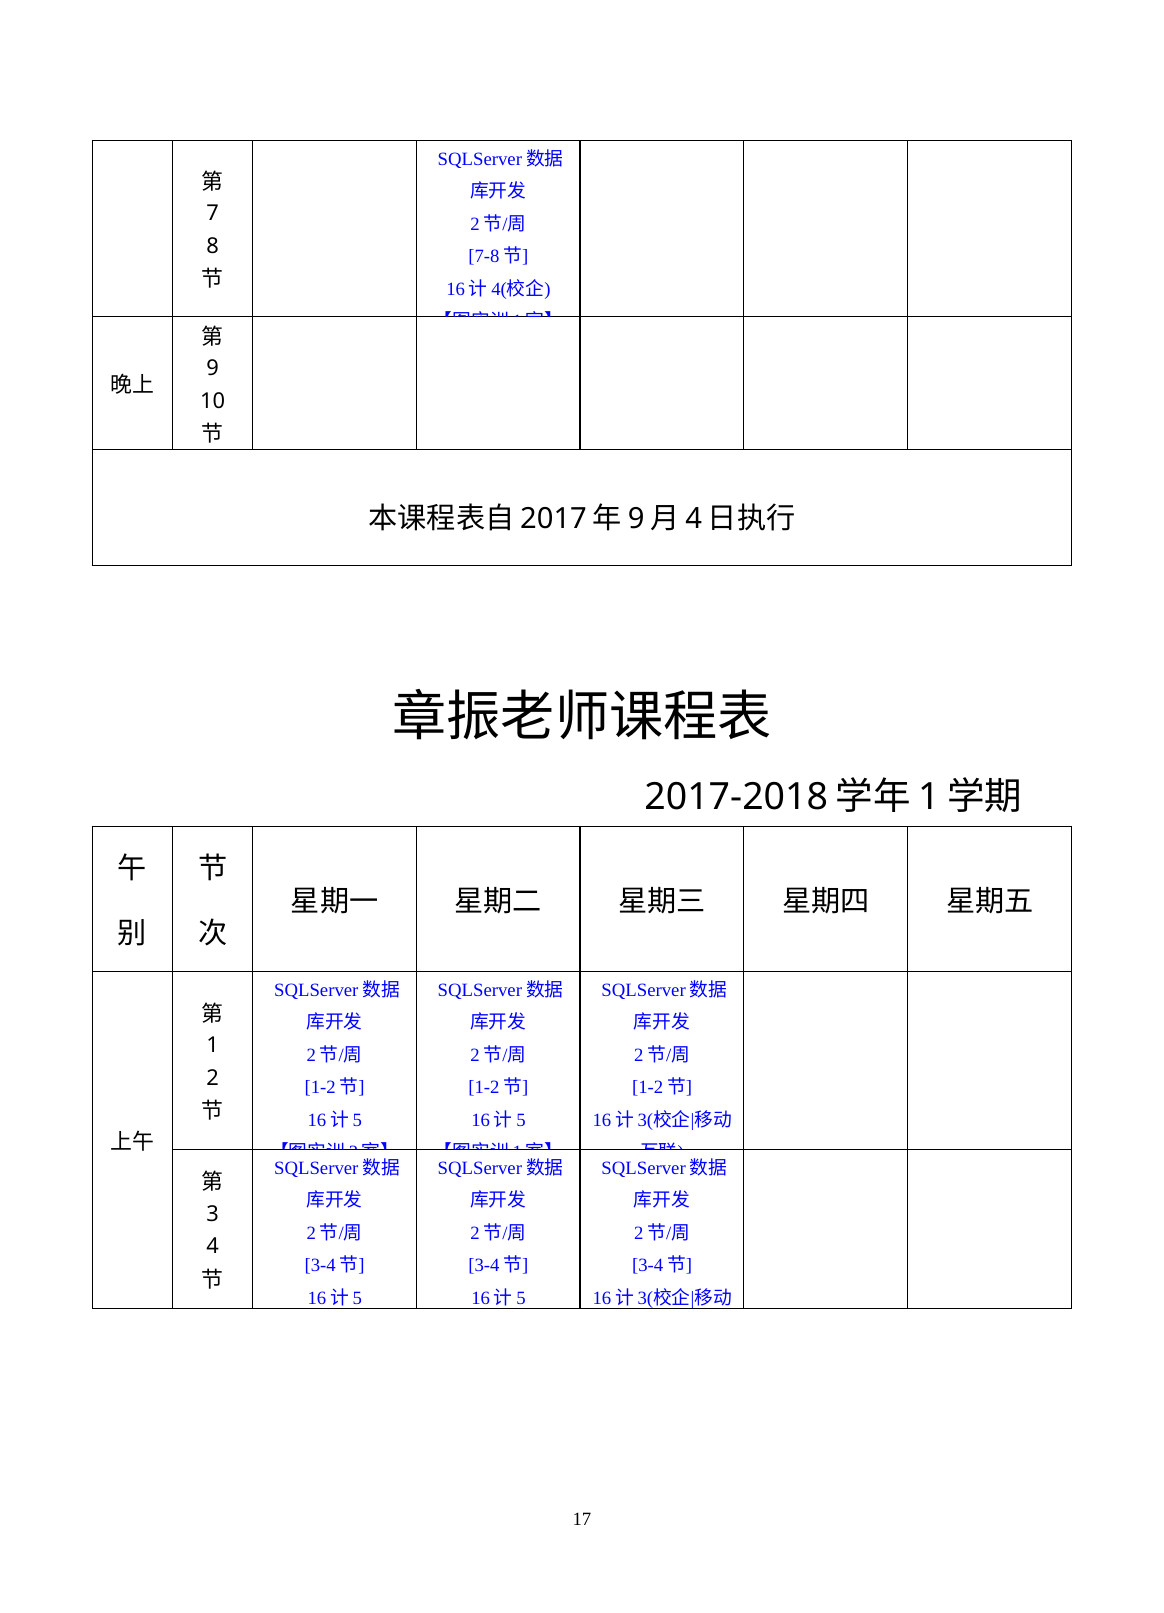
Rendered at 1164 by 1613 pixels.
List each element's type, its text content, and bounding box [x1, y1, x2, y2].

table_header 星期二 [417, 827, 579, 971]
table_header 星期一 [253, 827, 416, 971]
table_cell [581, 317, 743, 449]
text 2017-2018学年1学期 [142, 761, 1022, 826]
table_cell 第 3 4 节 [173, 1150, 252, 1308]
table_cell 晚上 [93, 317, 172, 449]
table_cell [581, 141, 743, 316]
table_header 星期四 [744, 827, 907, 971]
table_cell SQLServer数据库开发 2节/周 [1-2节] 16计5 【图实训1室】 [417, 972, 579, 1149]
table_cell 第 7 8 节 [173, 141, 252, 316]
table_cell SQLServer数据库开发 2节/周 [1-2节] 16计3(校企|移动互联) 【图实训1室】 [581, 972, 743, 1149]
table_cell 第 1 2 节 [173, 972, 252, 1149]
table_cell [908, 317, 1071, 449]
table_cell [744, 972, 907, 1149]
table_cell [908, 141, 1071, 316]
table_cell SQLServer数据库开发 2节/周 [1-2节] 16计5 【图实训2室】 [253, 972, 416, 1149]
table_cell [744, 1150, 907, 1308]
text 章振老师课程表 [142, 663, 1022, 761]
table_cell [744, 141, 907, 316]
table_header 节次 [173, 827, 252, 971]
table_cell [744, 317, 907, 449]
table_cell [253, 317, 416, 449]
table_cell 下午 [93, 141, 172, 316]
table_cell [908, 972, 1071, 1149]
table_cell [908, 1150, 1071, 1308]
table_header 午别 [93, 827, 172, 971]
table_header 星期三 [581, 827, 743, 971]
table_cell SQLServer数据库开发 2节/周 [3-4节] 16计3(校企|移动互联) 【图实训1室】 [581, 1150, 743, 1308]
table_cell 本课程表自2017年9月4日执行 [93, 450, 1071, 564]
table_cell 上午 [93, 972, 172, 1308]
table_header 星期五 [908, 827, 1071, 971]
table_cell 第 9 10 节 [173, 317, 252, 449]
table_cell SQLServer数据库开发 2节/周 [7-8节] 16计4(校企) 【图实训1室】 [417, 141, 579, 316]
table_cell [253, 141, 416, 316]
table_cell SQLServer数据库开发 2节/周 [3-4节] 16计5 【图实训2室】 [253, 1150, 416, 1308]
table_cell [417, 317, 579, 449]
table_cell SQLServer数据库开发 2节/周 [3-4节] 16计5 【图实训1室】 [417, 1150, 579, 1308]
